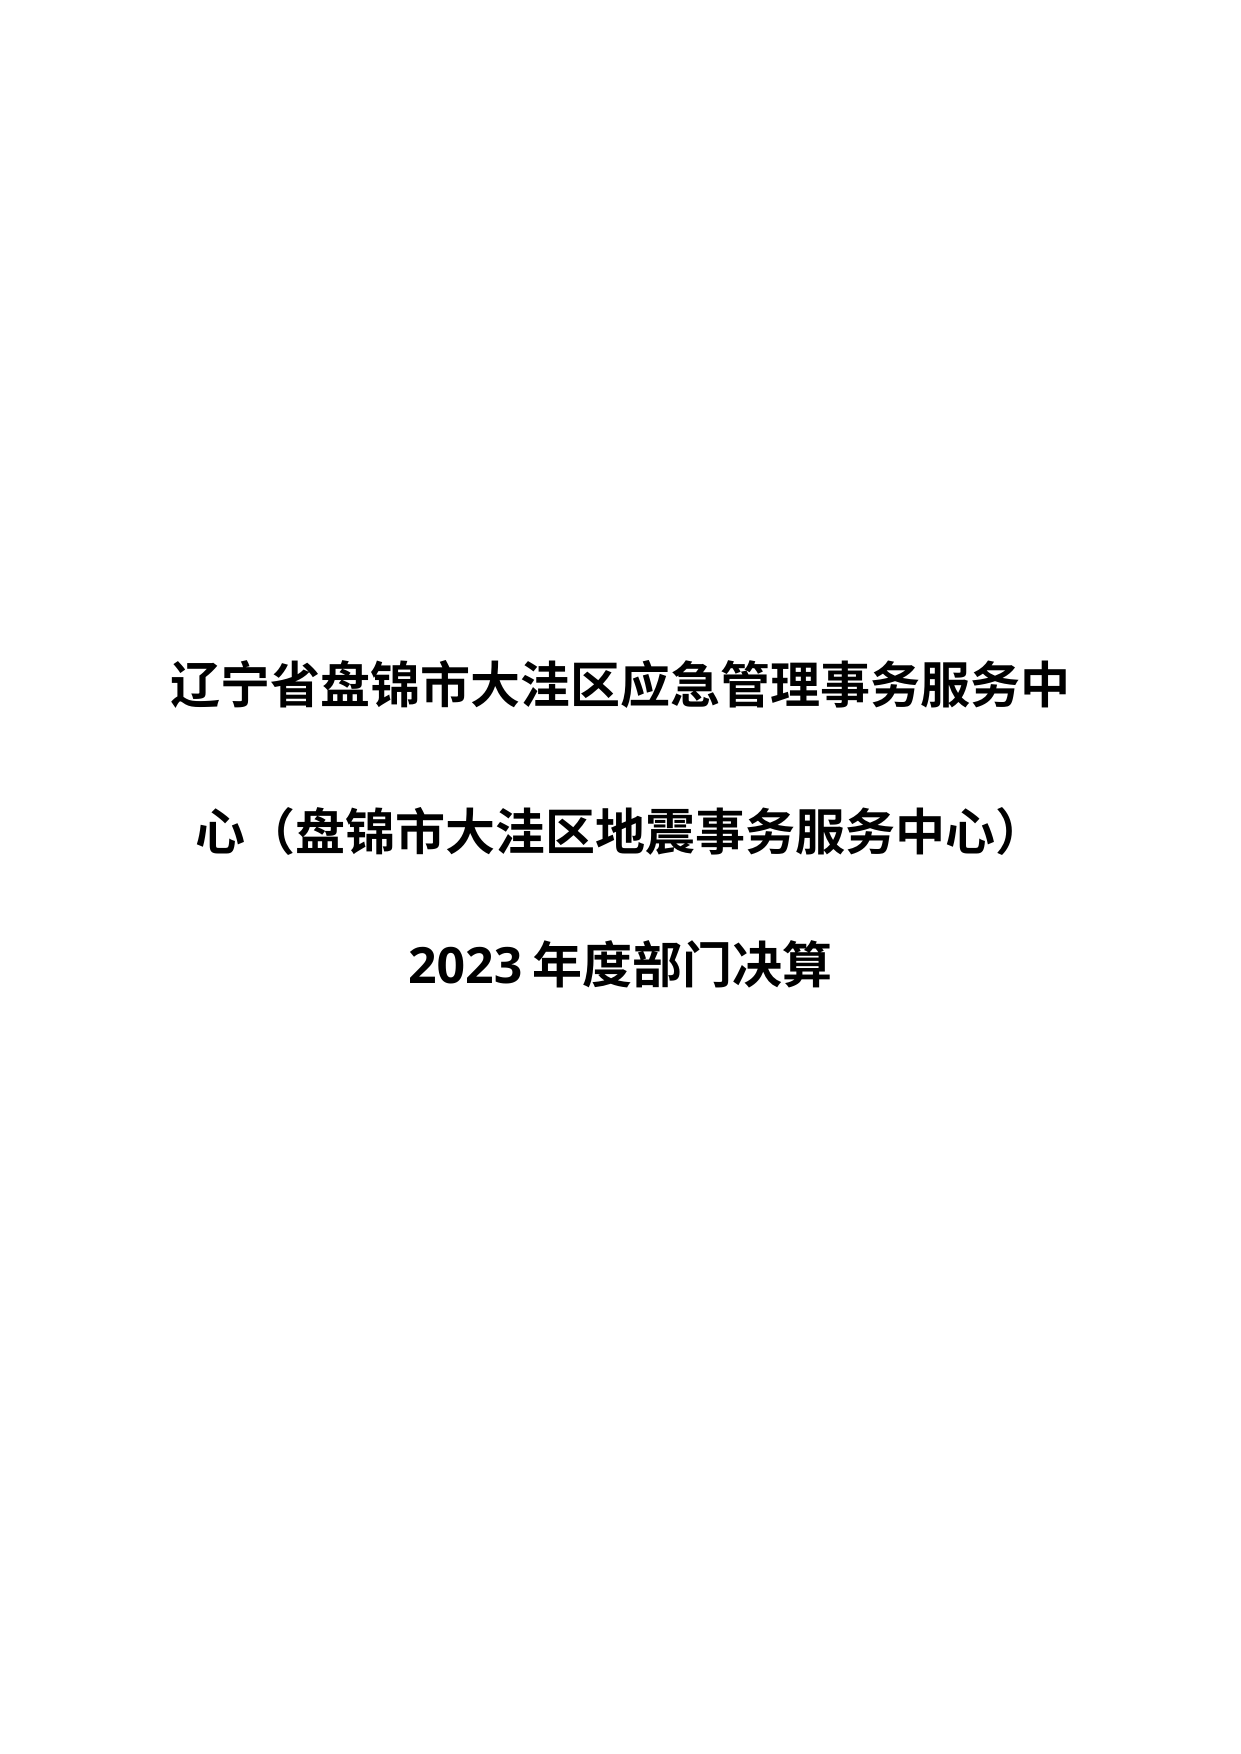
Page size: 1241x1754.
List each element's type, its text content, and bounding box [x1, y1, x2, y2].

text 辽宁省盘锦市大洼区应急管理事务服务中心（盘锦市大洼区地震事务服务中心） [148, 633, 1093, 877]
text 2023年度部门决算 [148, 913, 1093, 1011]
